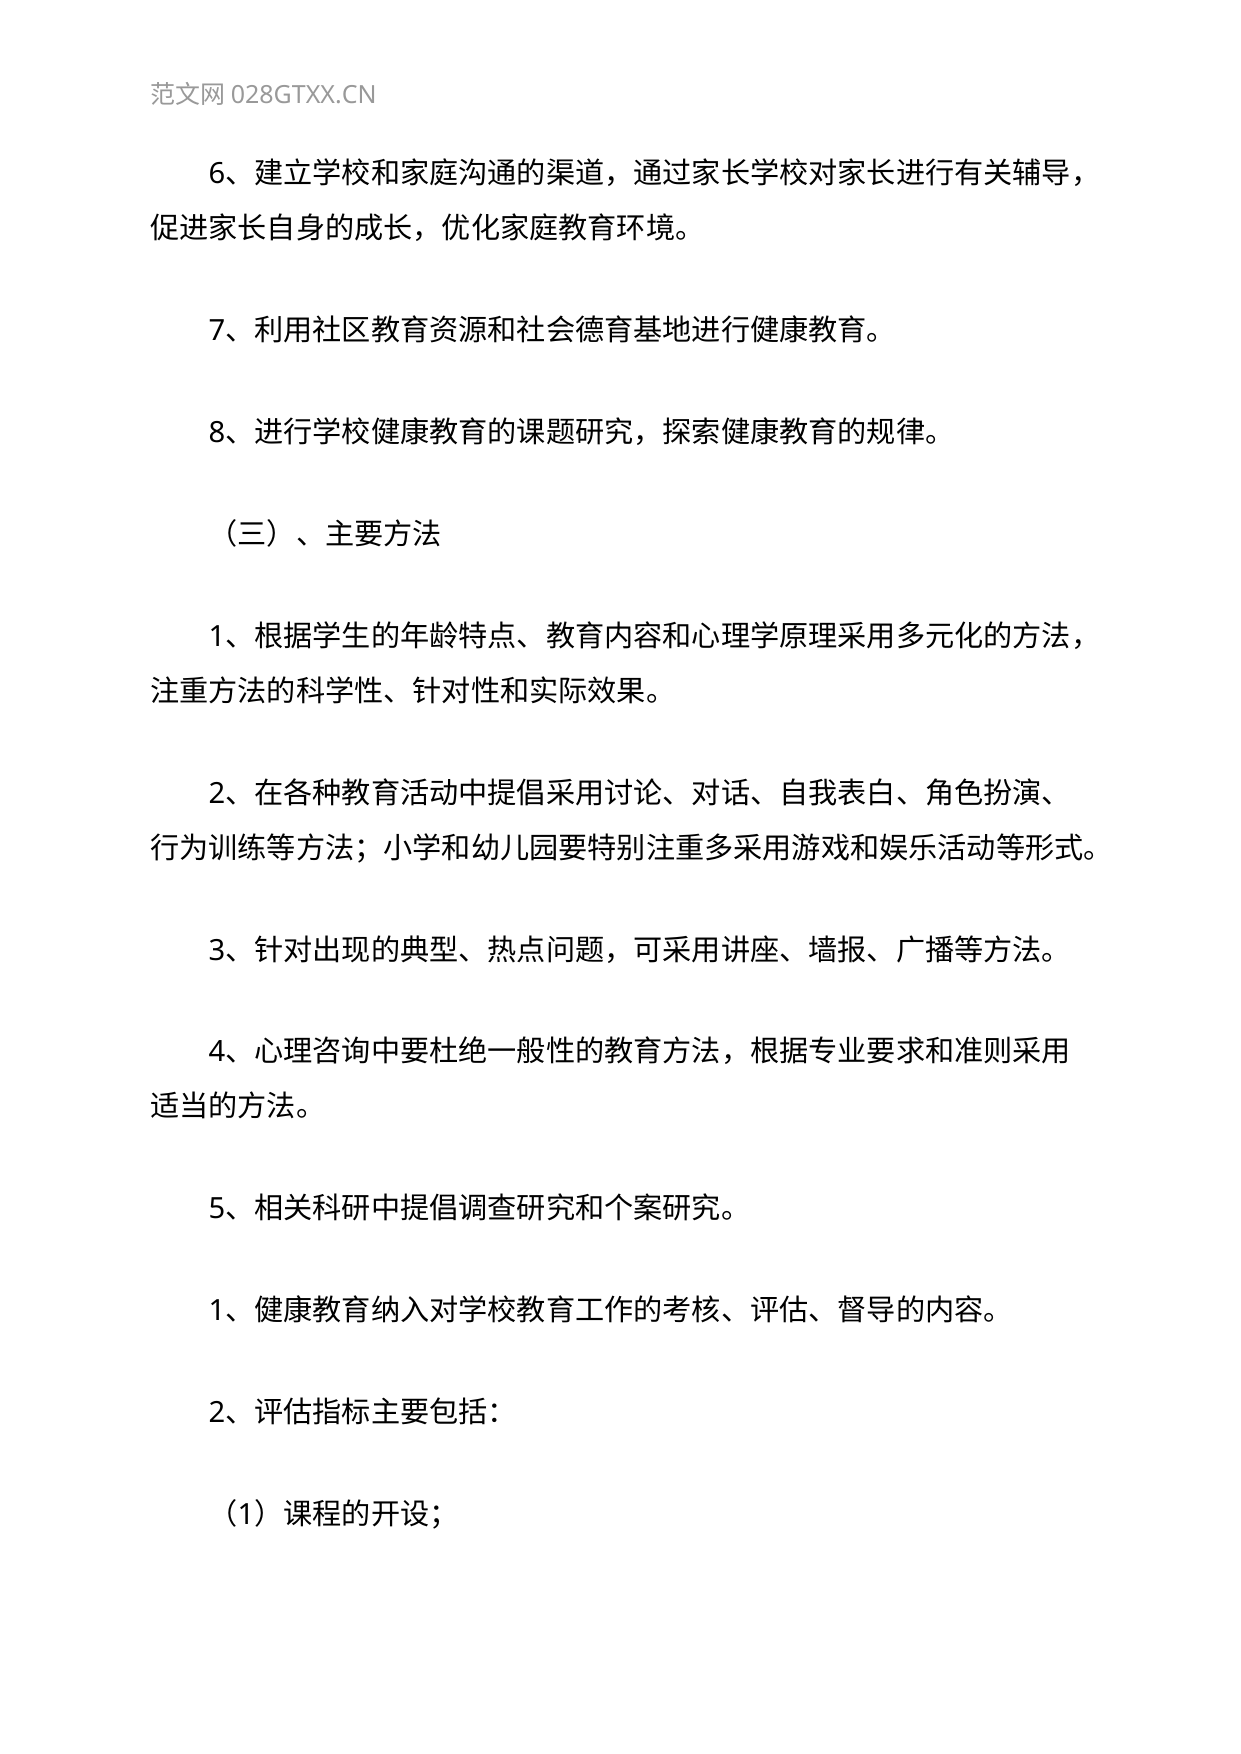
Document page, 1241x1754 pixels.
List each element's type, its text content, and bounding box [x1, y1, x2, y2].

text （1）课程的开设； [150, 1491, 1090, 1533]
text 6、建立学校和家庭沟通的渠道，通过家长学校对家长进行有关辅导，促进家长自身的成长，优化家庭教育环境。 [150, 150, 1090, 247]
text 8、进行学校健康教育的课题研究，探索健康教育的规律。 [150, 409, 1090, 451]
text 2、评估指标主要包括： [150, 1389, 1090, 1431]
text （三）、主要方法 [150, 511, 1090, 553]
text 3、针对出现的典型、热点问题，可采用讲座、墙报、广播等方法。 [150, 926, 1090, 968]
text 1、健康教育纳入对学校教育工作的考核、评估、督导的内容。 [150, 1287, 1090, 1329]
text 2、在各种教育活动中提倡采用讨论、对话、自我表白、角色扮演、行为训练等方法；小学和幼儿园要特别注重多采用游戏和娱乐活动等形式。 [150, 769, 1090, 867]
text 7、利用社区教育资源和社会德育基地进行健康教育。 [150, 307, 1090, 349]
text 4、心理咨询中要杜绝一般性的教育方法，根据专业要求和准则采用适当的方法。 [150, 1028, 1090, 1125]
text 5、相关科研中提倡调查研究和个案研究。 [150, 1185, 1090, 1227]
text 1、根据学生的年龄特点、教育内容和心理学原理采用多元化的方法，注重方法的科学性、针对性和实际效果。 [150, 612, 1090, 710]
